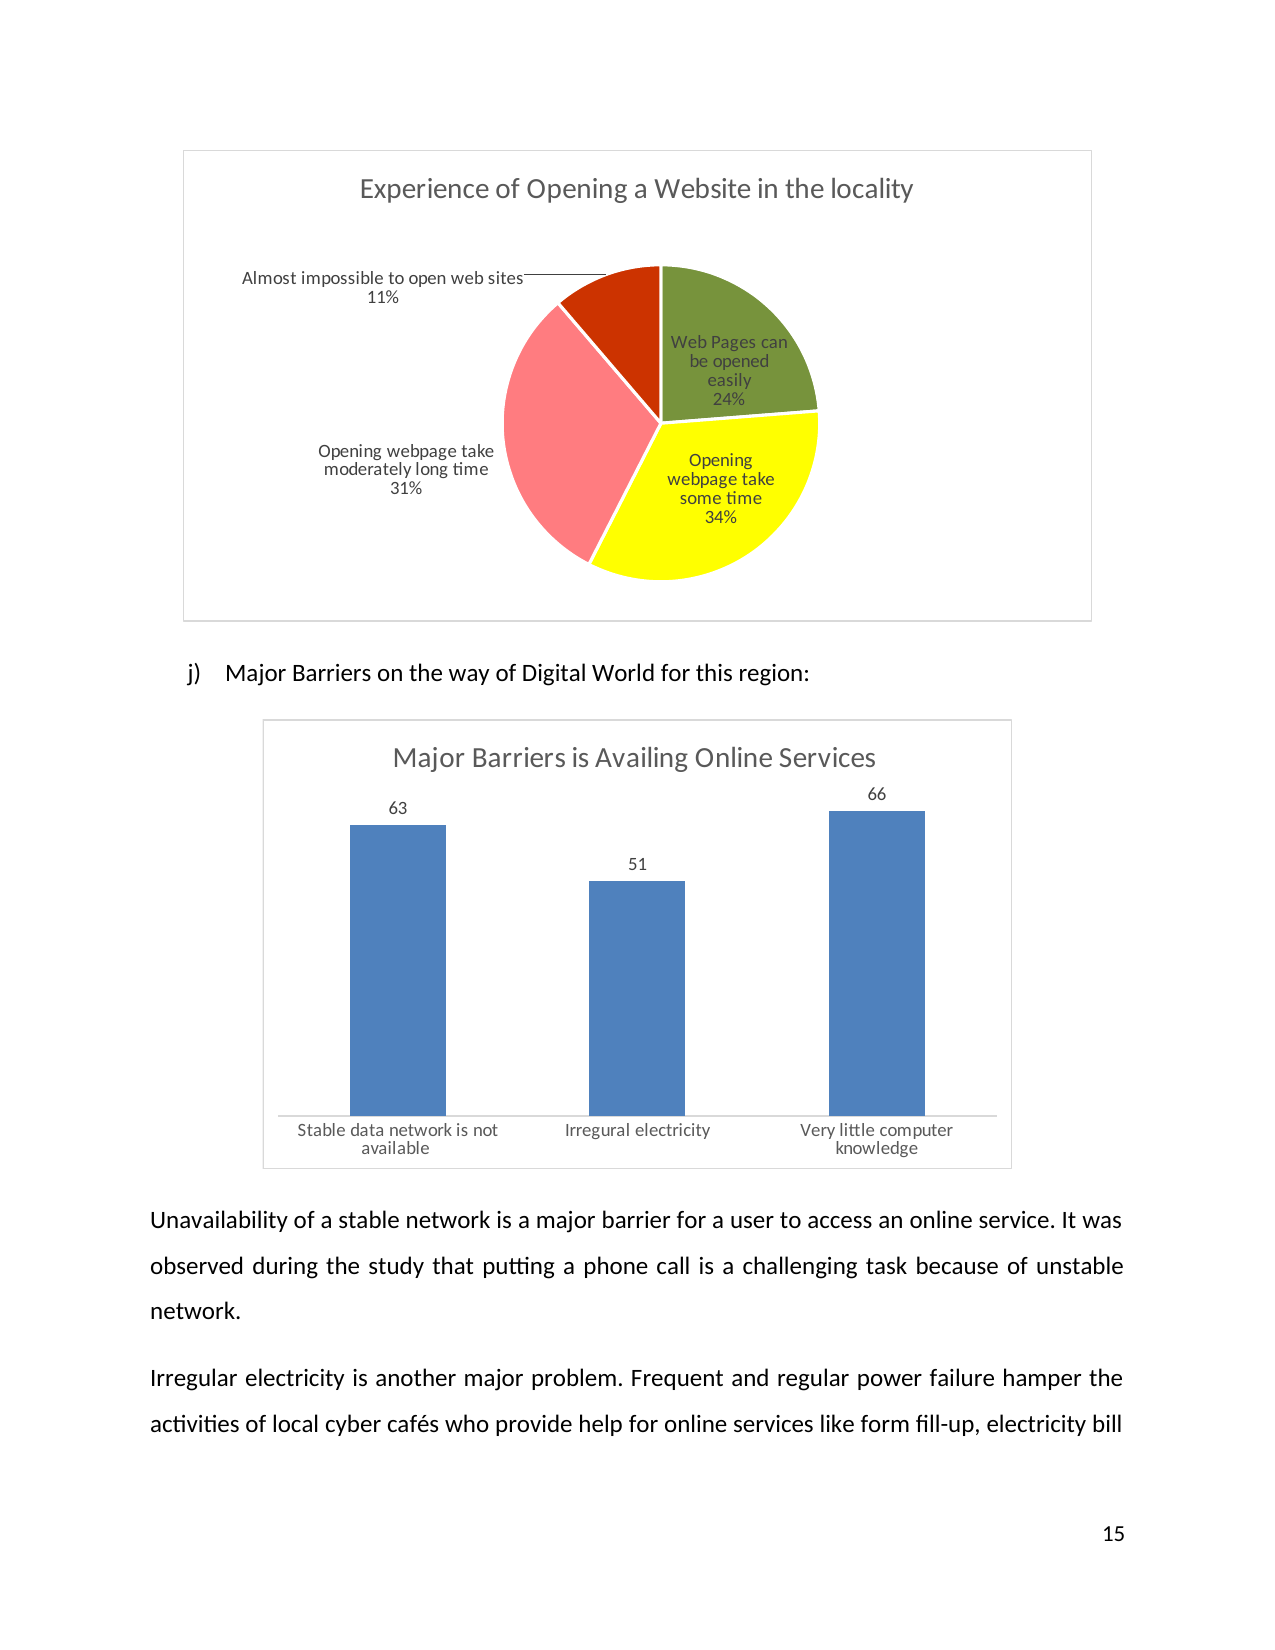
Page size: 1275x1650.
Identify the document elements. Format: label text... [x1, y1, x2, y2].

list Major Barriers on the way of Digital World for this region: [187, 657, 1125, 687]
text Unavailability of a stable network is a major barrier for a user to access an online service. It was observed during the study that putting a phone call is a challenging task because of unstable network. [150, 1204, 1125, 1326]
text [150, 1362, 1125, 1438]
